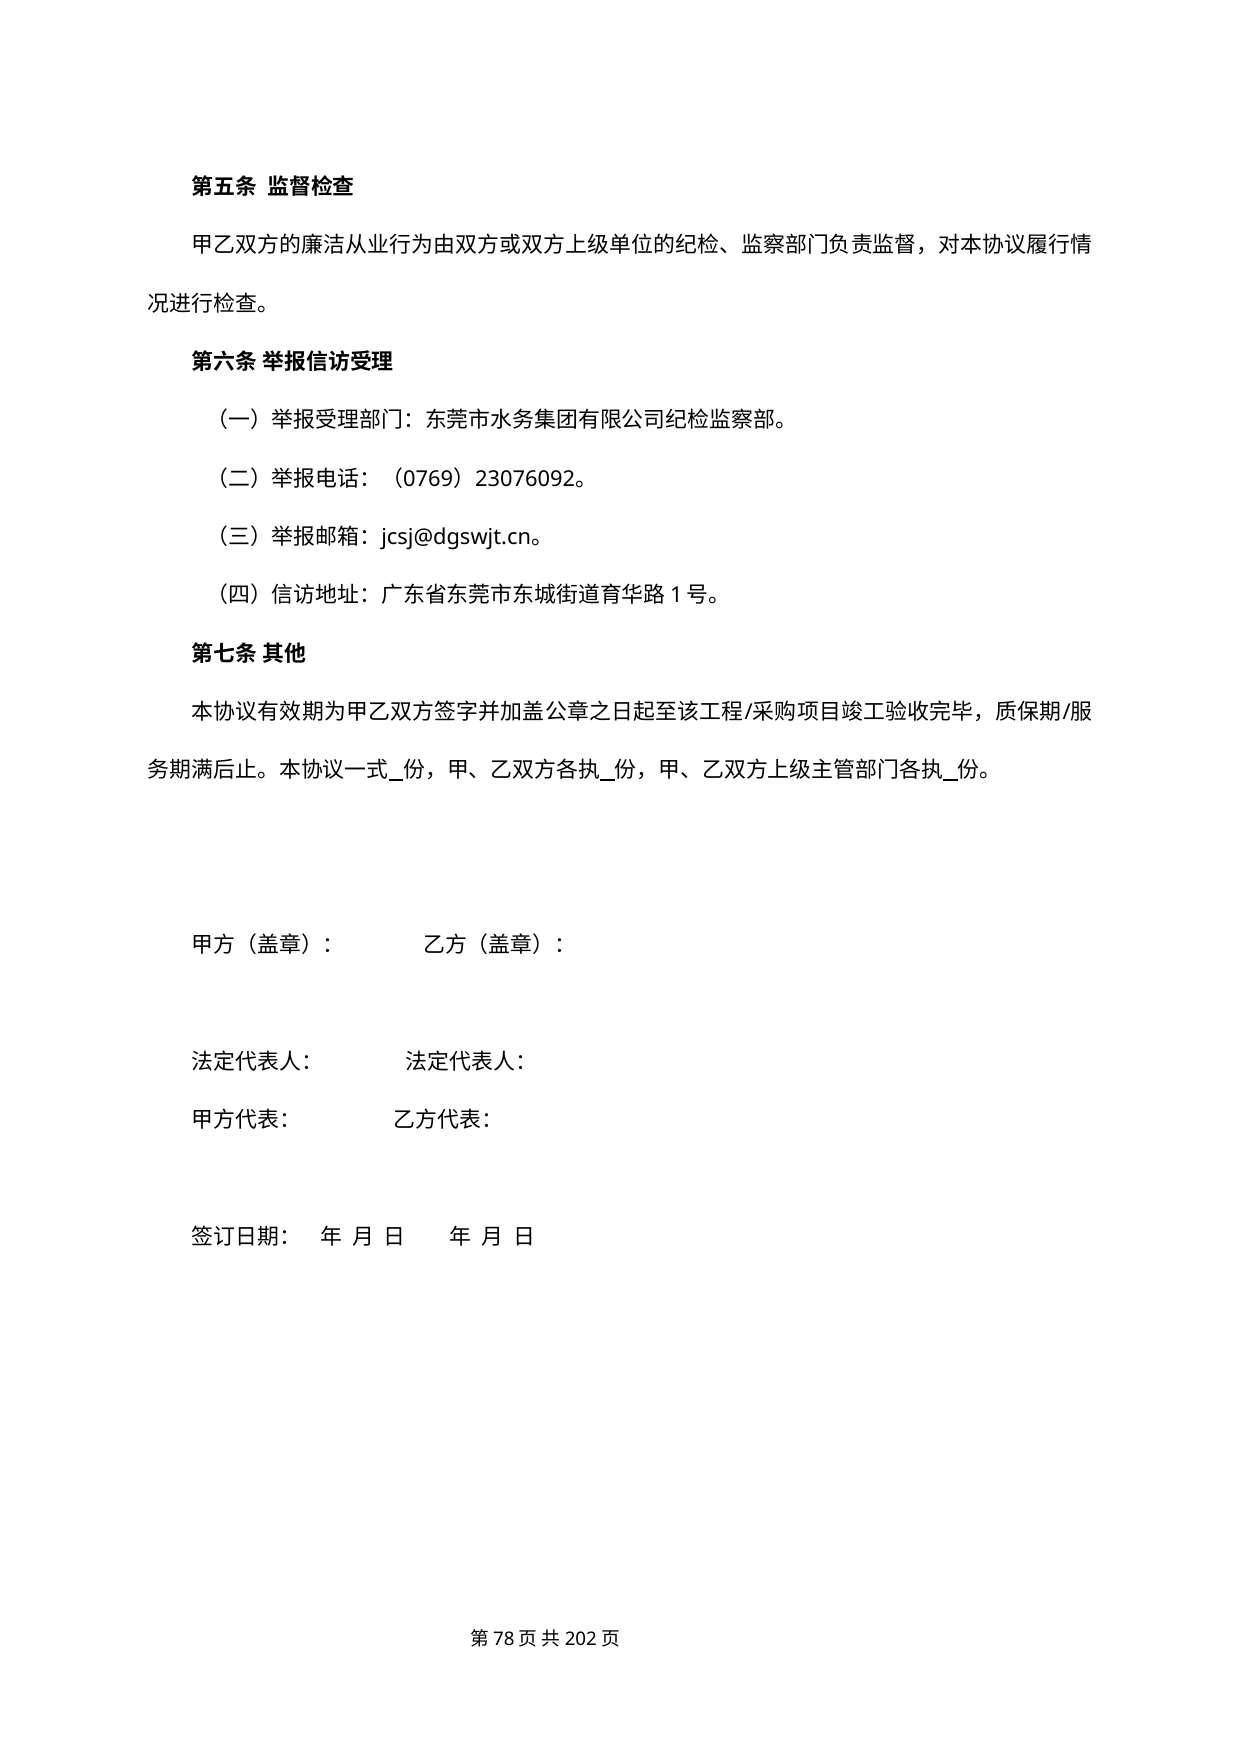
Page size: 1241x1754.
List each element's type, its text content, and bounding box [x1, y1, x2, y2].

text 签订日期： 年 月 日 年 月 日 [148, 1198, 1092, 1256]
text 甲方（盖章）： 乙方（盖章）： [148, 906, 1092, 964]
text 第五条 监督检查 [148, 148, 1092, 206]
text 甲方代表： 乙方代表： [148, 1081, 1092, 1139]
text 第六条 举报信访受理 [148, 323, 1092, 381]
text （一）举报受理部门：东莞市水务集团有限公司纪检监察部。 [148, 381, 1092, 439]
text 甲乙双方的廉洁从业行为由双方或双方上级单位的纪检、监察部门负责监督，对本协议履行情况进行检查。 [148, 206, 1092, 323]
text （四）信访地址：广东省东莞市东城街道育华路1号。 [148, 556, 1092, 614]
text 第七条 其他 [148, 614, 1092, 673]
text （二）举报电话：（0769）23076092。 [148, 439, 1092, 498]
text （三）举报邮箱：jcsj@dgswjt.cn。 [148, 498, 1092, 556]
text 本协议有效期为甲乙双方签字并加盖公章之日起至该工程/采购项目竣工验收完毕，质保期/服务期满后止。本协议一式 份，甲、乙双方各执 份，甲、乙双方上级主管部门各执 份。 [148, 673, 1092, 789]
text 法定代表人： 法定代表人： [148, 1023, 1092, 1081]
